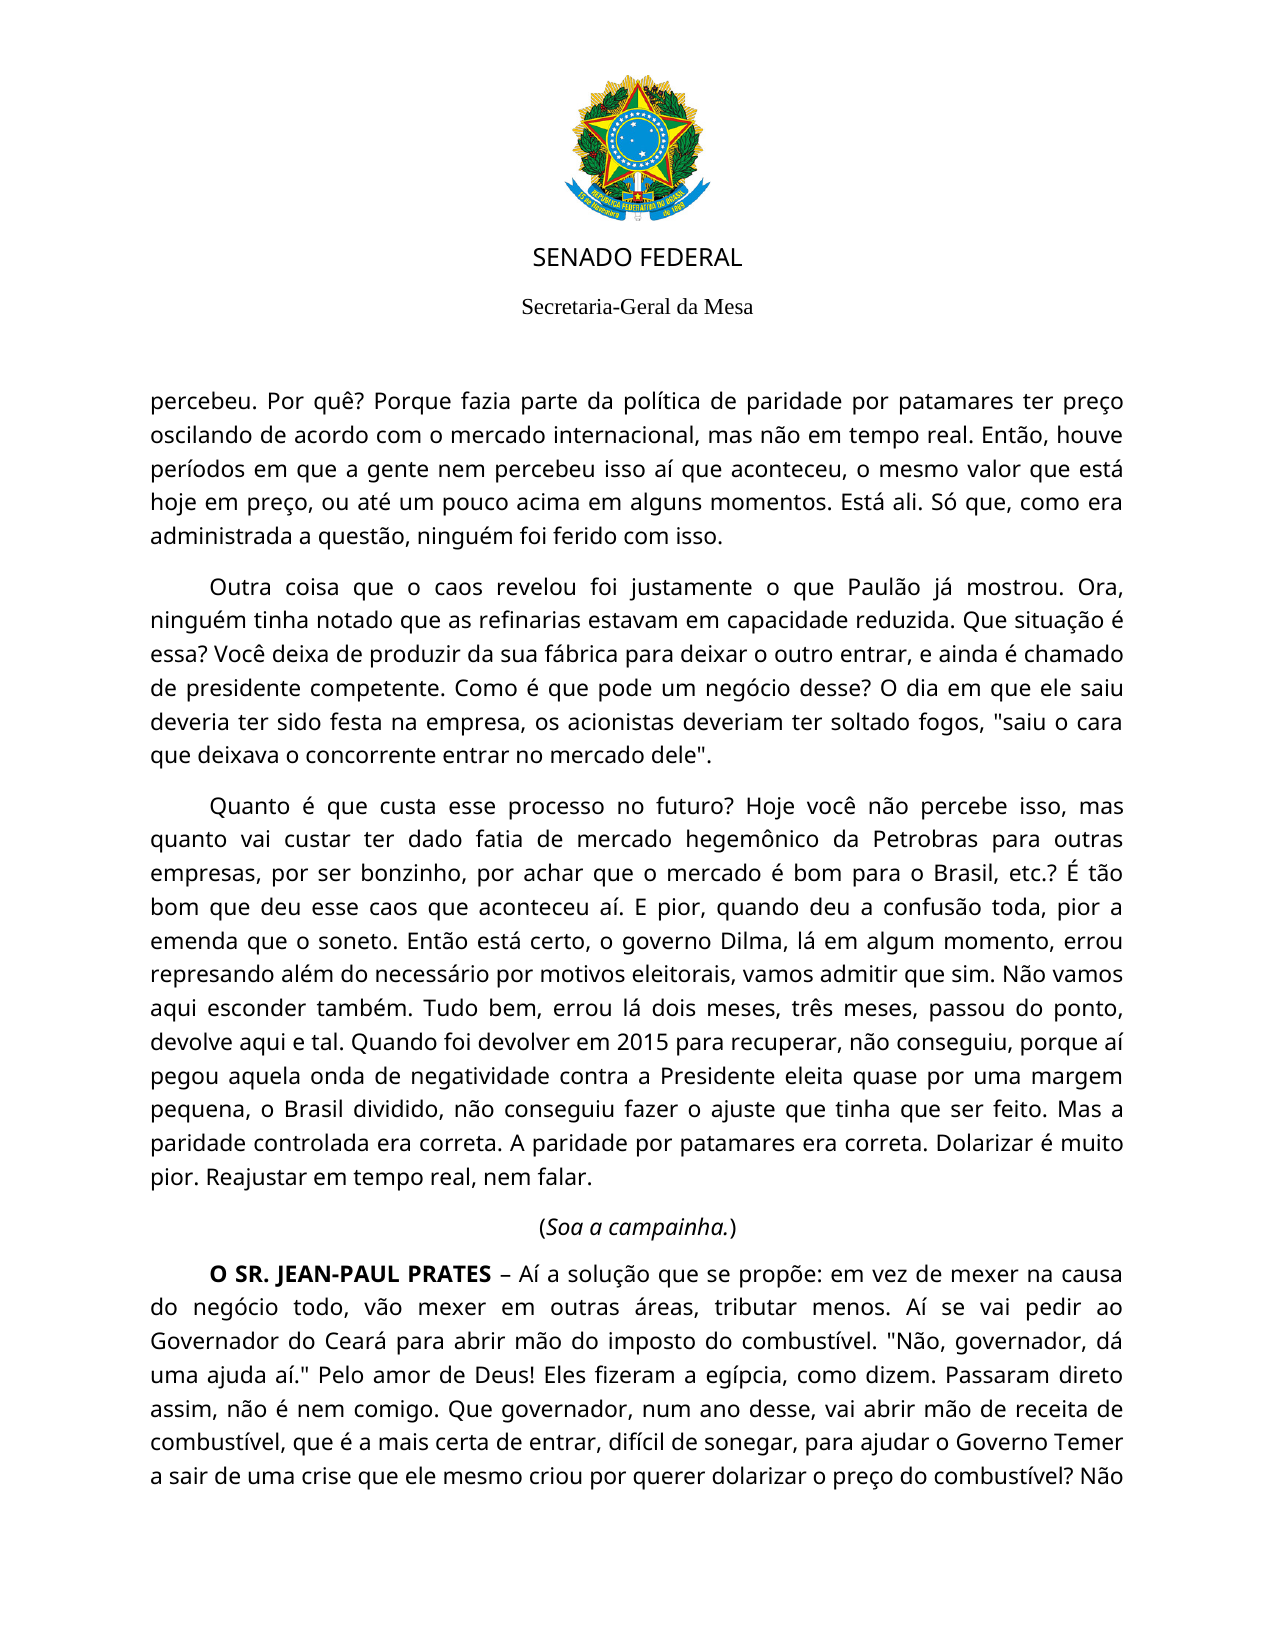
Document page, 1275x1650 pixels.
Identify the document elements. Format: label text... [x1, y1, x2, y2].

text Outra coisa que o caos revelou foi justamente o que Paulão já mostrou. Ora, ninguém tinha notado que as refinarias estavam em capacidade reduzida. Que situação é essa? Você deixa de produzir da sua fábrica para deixar o outro entrar, e ainda é chamado de presidente competente. Como é que pode um negócio desse? O dia em que ele saiu deveria ter sido festa na empresa, os acionistas deveriam ter soltado fogos, "saiu o cara que deixava o concorrente entrar no mercado dele". [150, 570, 1125, 770]
text (Soa a campainha.) [150, 1211, 1125, 1242]
picture [564, 75, 711, 221]
text Quanto é que custa esse processo no futuro? Hoje você não percebe isso, mas quanto vai custar ter dado fatia de mercado hegemônico da Petrobras para outras empresas, por ser bonzinho, por achar que o mercado é bom para o Brasil, etc.? É tão bom que deu esse caos que aconteceu aí. E pior, quando deu a confusão toda, pior a emenda que o soneto. Então está certo, o governo Dilma, lá em algum momento, errou represando além do necessário por motivos eleitorais, vamos admitir que sim. Não vamos aqui esconder também. Tudo bem, errou lá dois meses, três meses, passou do ponto, devolve aqui e tal. Quando foi devolver em 2015 para recuperar, não conseguiu, porque aí pegou aquela onda de negatividade contra a Presidente eleita quase por uma margem pequena, o Brasil dividido, não conseguiu fazer o ajuste que tinha que ser feito. Mas a paridade controlada era correta. A paridade por patamares era correta. Dolarizar é muito pior. Reajustar em tempo real, nem falar. [150, 789, 1125, 1192]
